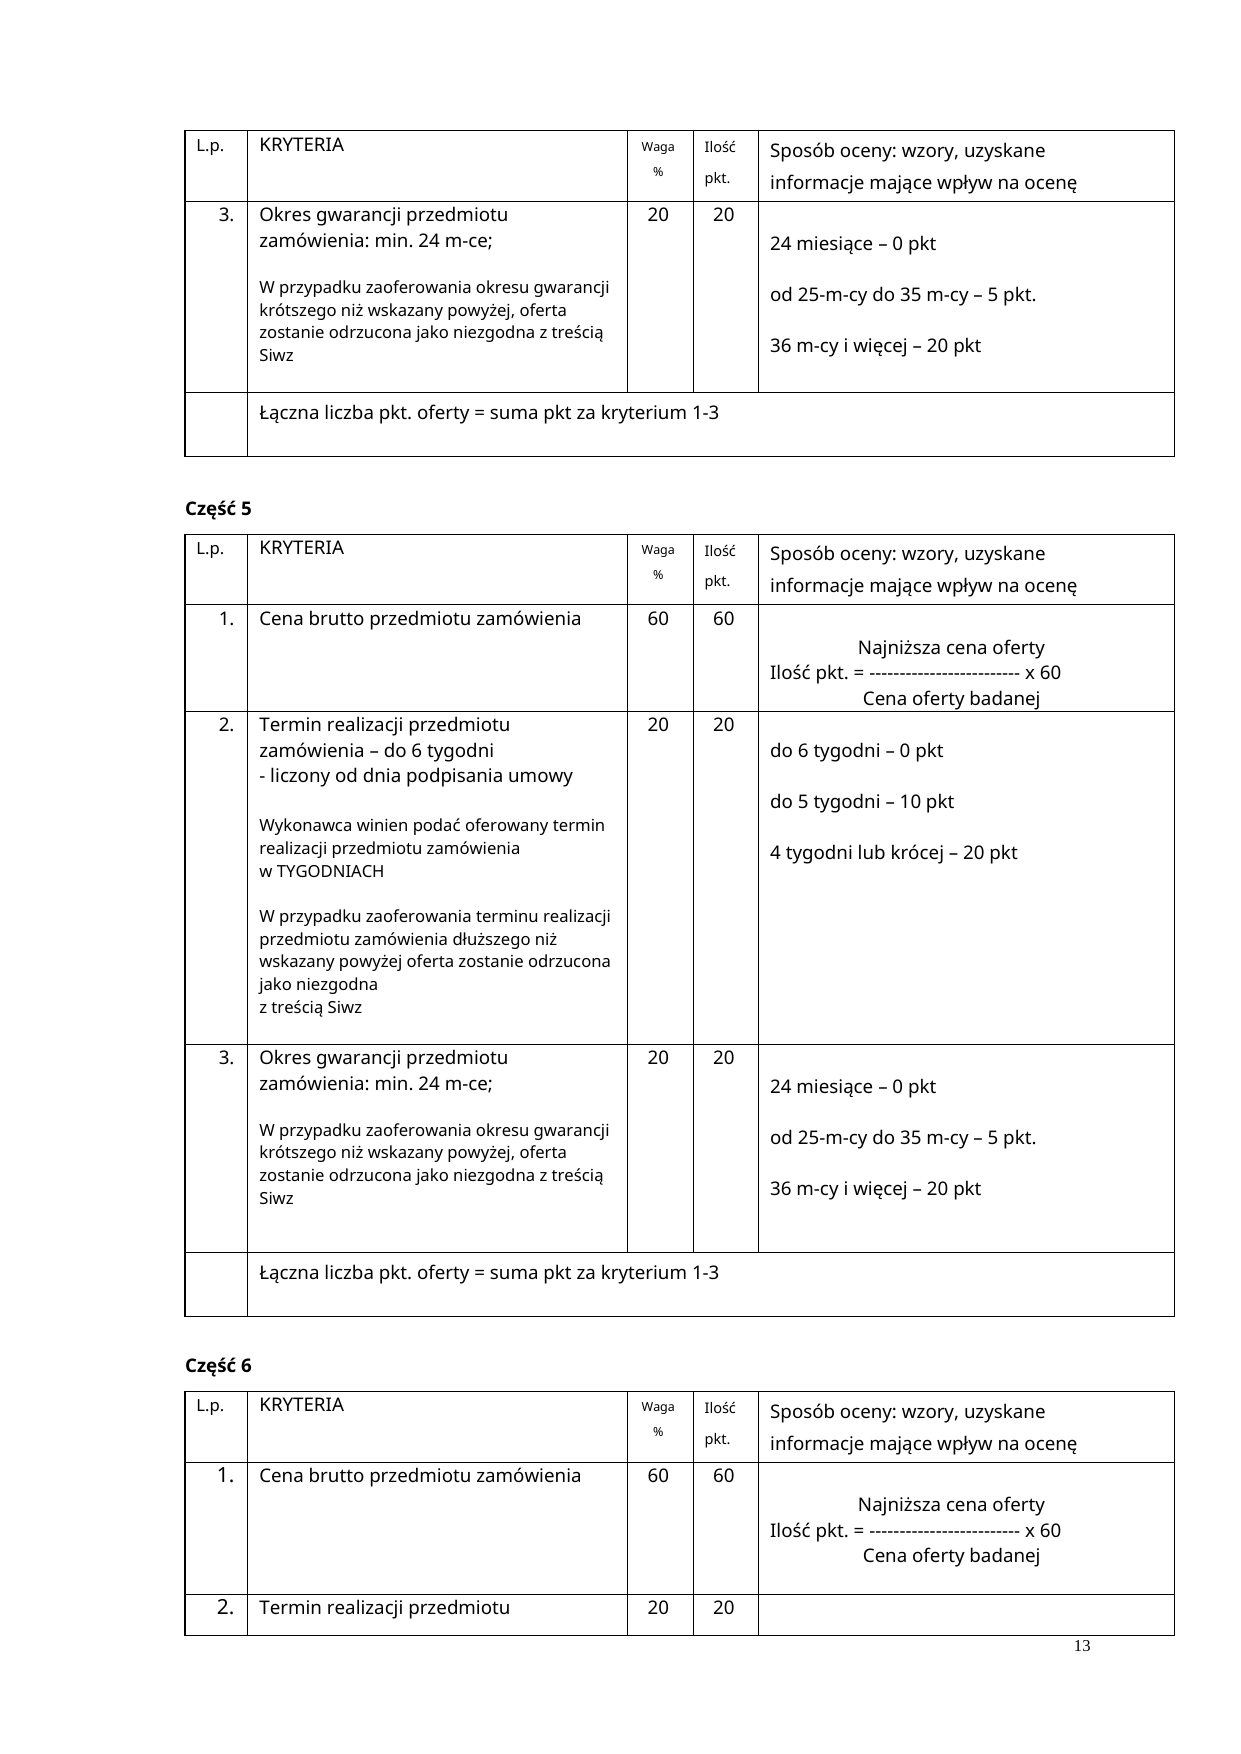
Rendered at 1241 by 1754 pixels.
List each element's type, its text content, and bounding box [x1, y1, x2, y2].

table_cell 20 [628, 712, 693, 1044]
table_cell 24 miesiące – 0 pkt od 25-m-cy do 35 m-cy – 5 pkt. 36 m-cy i więcej – 20 pkt [759, 202, 1174, 392]
table_cell do 6 tygodni – 0 pkt do 5 tygodni – 10 pkt 4 tygodni lub krócej – 20 pkt [759, 712, 1174, 1044]
table_cell Cena brutto przedmiotu zamówienia [248, 605, 627, 711]
table_cell 20 [628, 1595, 693, 1635]
table_cell 24 miesiące – 0 pkt od 25-m-cy do 35 m-cy – 5 pkt. 36 m-cy i więcej – 20 pkt [759, 1045, 1174, 1252]
table_header Waga% [628, 1392, 693, 1462]
table_cell 20 [628, 1045, 693, 1252]
table_cell [186, 1045, 247, 1252]
table_cell 20 [694, 712, 758, 1044]
table_header L.p. [186, 1392, 247, 1462]
table_header Ilość pkt. [694, 535, 758, 604]
table_cell Okres gwarancji przedmiotu zamówienia: min. 24 m-ce; W przypadku zaoferowania okresu gwarancji krótszego niż wskazany powyżej, oferta zostanie odrzucona jako niezgodna z treścią Siwz [248, 202, 627, 392]
table_cell 60 [628, 605, 693, 711]
table_header KRYTERIA [248, 131, 627, 201]
table_header Ilość pkt. [694, 1392, 758, 1462]
table_cell Termin realizacji przedmiotu zamówienia – do 6 tygodni - liczony od dnia podpisania umowy Wykonawca winien podać oferowany termin realizacji przedmiotu zamówienia w TYGODNIACH W przypadku zaoferowania terminu realizacji przedmiotu zamówienia dłuższego niż wskazany powyżej oferta zostanie odrzucona jako niezgodna z treścią Siwz [248, 712, 627, 1044]
table_cell 20 [694, 1045, 758, 1252]
table_cell [186, 393, 247, 456]
table_header Sposób oceny: wzory, uzyskane informacje mające wpływ na ocenę [759, 131, 1174, 201]
table_cell Łączna liczba pkt. oferty = suma pkt za kryterium 1-3 [248, 393, 1174, 456]
table_cell Najniższa cena oferty Ilość pkt. = ------------------------- x 60 Cena oferty badanej [759, 605, 1174, 711]
table_header KRYTERIA [248, 1392, 627, 1462]
text Część 5 [155, 495, 1115, 521]
table_cell 20 [694, 1595, 758, 1635]
table_header L.p. [186, 131, 247, 201]
table_cell Łączna liczba pkt. oferty = suma pkt za kryterium 1-3 [248, 1253, 1174, 1316]
table_header Waga% [628, 131, 693, 201]
text Część 6 [155, 1353, 1115, 1378]
table_cell 60 [694, 605, 758, 711]
table_header Sposób oceny: wzory, uzyskane informacje mające wpływ na ocenę [759, 535, 1174, 604]
table_header L.p. [186, 535, 247, 604]
table_cell 20 [628, 202, 693, 392]
table_cell [186, 1595, 247, 1635]
table_cell Okres gwarancji przedmiotu zamówienia: min. 24 m-ce; W przypadku zaoferowania okresu gwarancji krótszego niż wskazany powyżej, oferta zostanie odrzucona jako niezgodna z treścią Siwz [248, 1045, 627, 1252]
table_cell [759, 1595, 1174, 1635]
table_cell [248, 1595, 627, 1635]
table_cell [186, 1253, 247, 1316]
table_cell 60 [694, 1463, 758, 1593]
table_cell Cena brutto przedmiotu zamówienia [248, 1463, 627, 1593]
table_cell 20 [694, 202, 758, 392]
table_header Ilość pkt. [694, 131, 758, 201]
table_cell Najniższa cena oferty Ilość pkt. = ------------------------- x 60 Cena oferty badanej [759, 1463, 1174, 1593]
table_header Sposób oceny: wzory, uzyskane informacje mające wpływ na ocenę [759, 1392, 1174, 1462]
table_header KRYTERIA [248, 535, 627, 604]
table_cell [186, 605, 247, 711]
table_cell [186, 712, 247, 1044]
table_cell 60 [628, 1463, 693, 1593]
table_header Waga% [628, 535, 693, 604]
table_cell [186, 202, 247, 392]
table_cell [186, 1463, 247, 1593]
